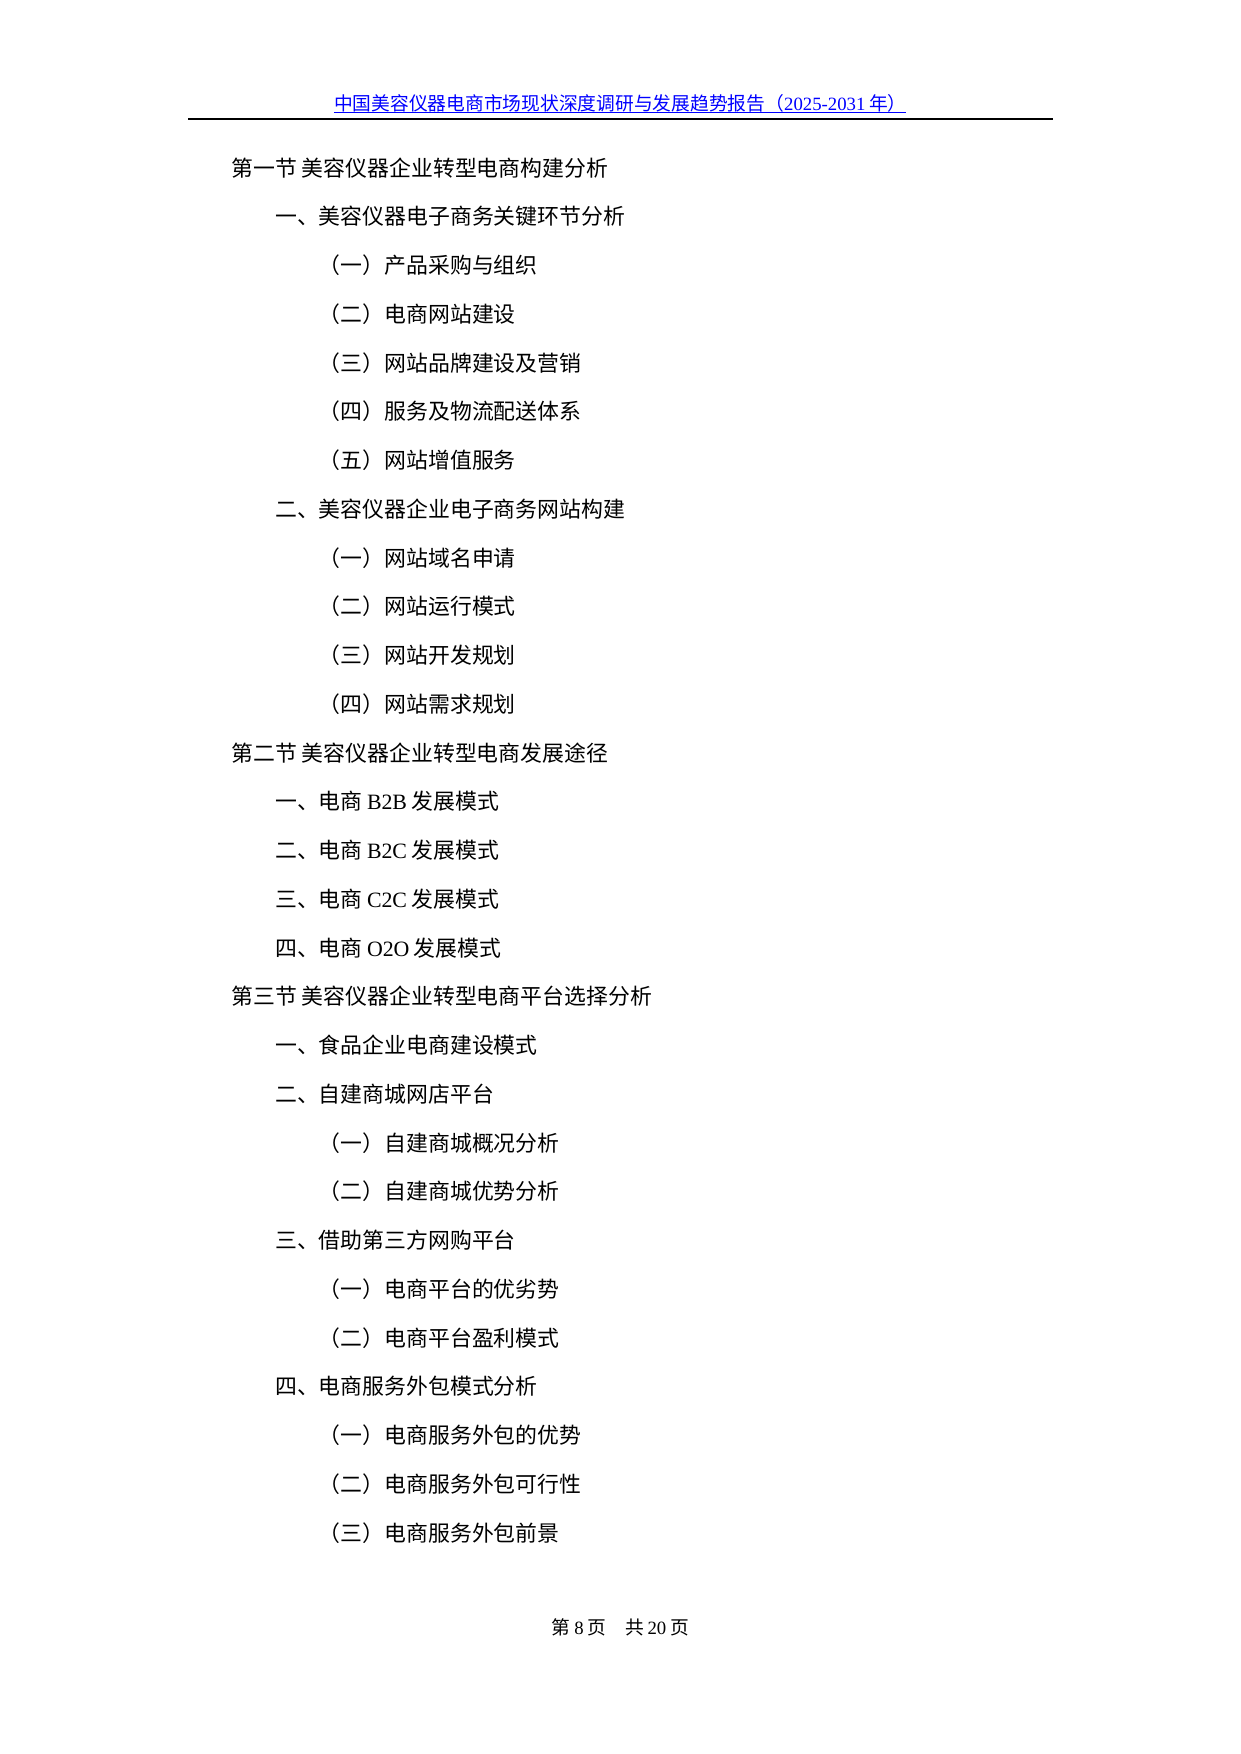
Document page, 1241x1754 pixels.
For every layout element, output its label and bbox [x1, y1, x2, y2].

text [187, 150, 1053, 1548]
